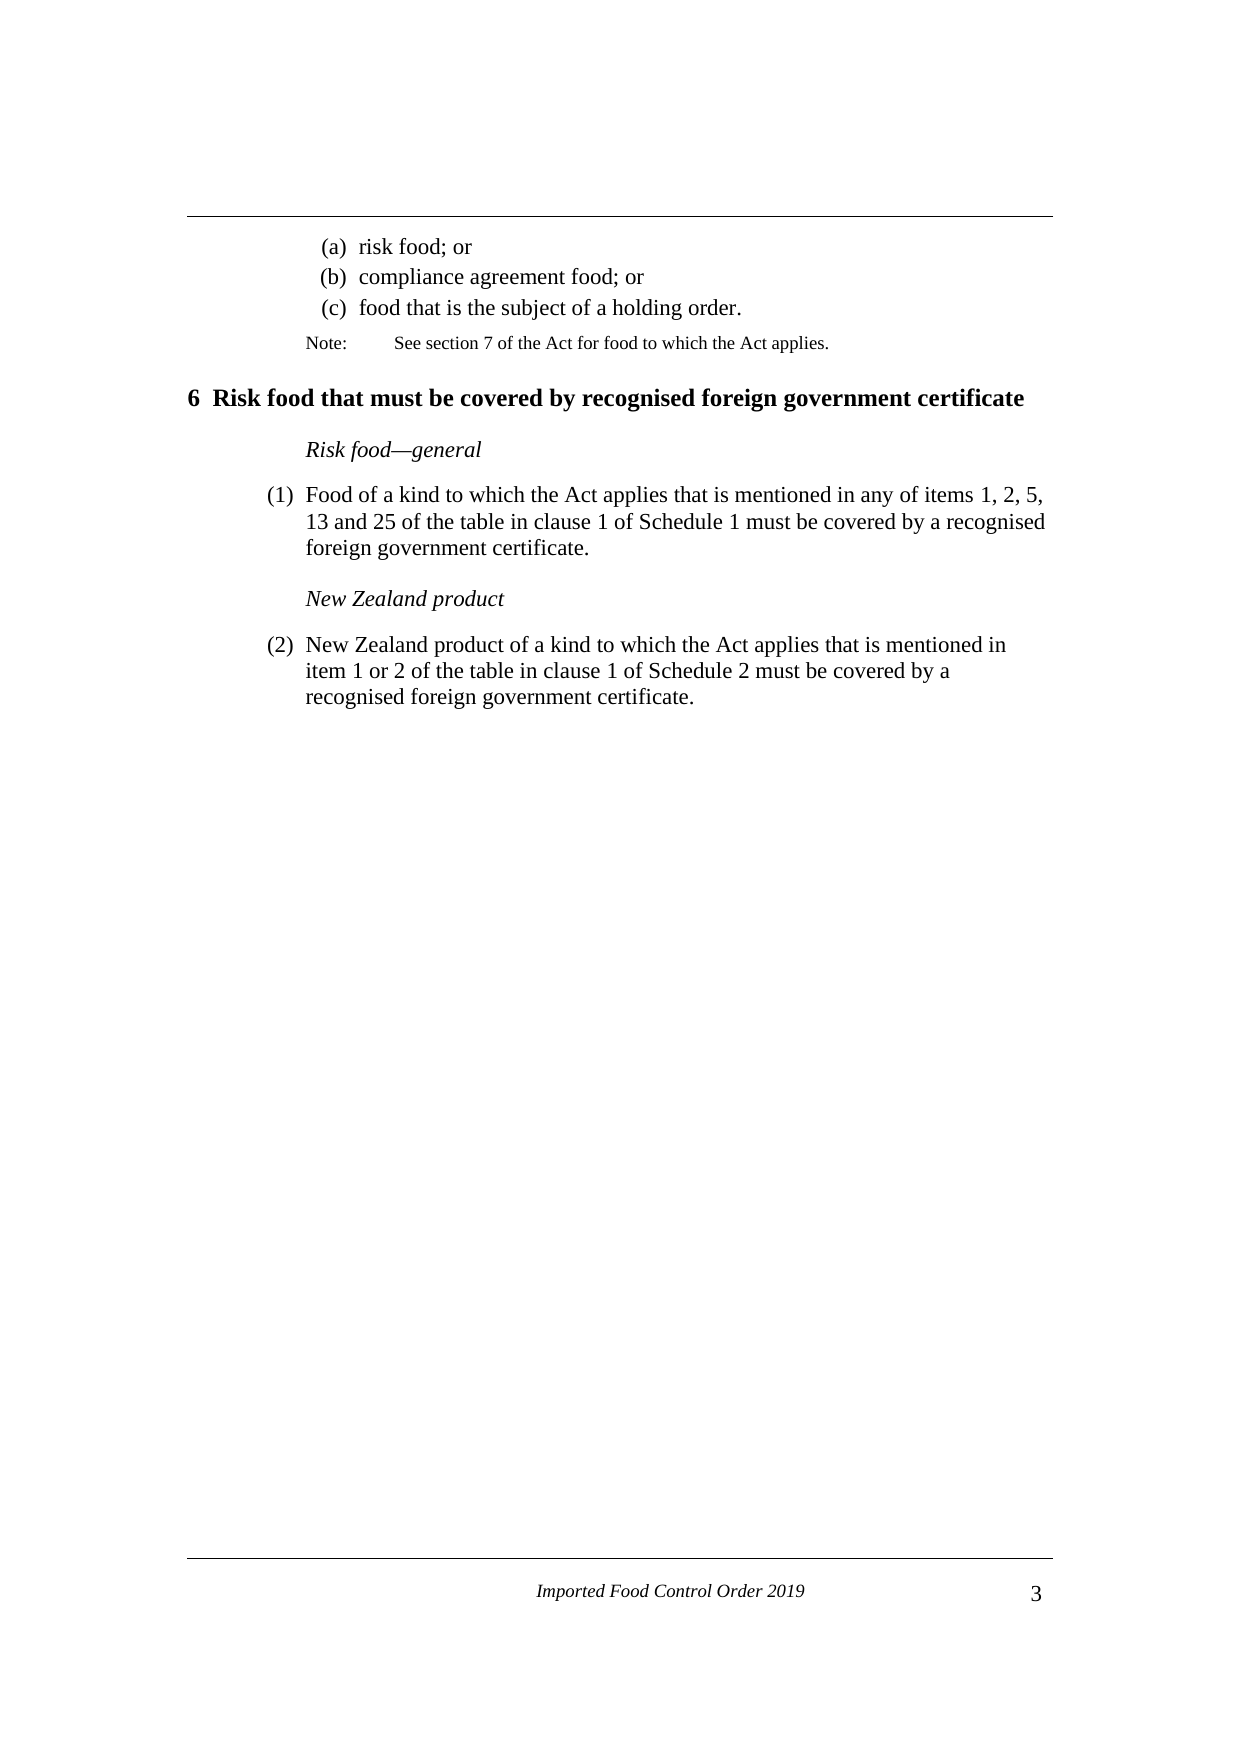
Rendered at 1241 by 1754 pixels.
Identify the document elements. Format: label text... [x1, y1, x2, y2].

text (1) Food of a kind to which the Act applies that is mentioned in any of items 1, 2, 5, 13 and 25 of the table in clause 1 of Schedule 1 must be covered by a recognised foreign government certificate. [187, 481, 1053, 561]
text Risk food—general [305, 436, 1053, 463]
text 6 Risk food that must be covered by recognised foreign government certificate [187, 383, 1053, 411]
text Note: See section 7 of the Act for food to which the Act applies. [305, 333, 1053, 353]
text (b) compliance agreement food; or [187, 263, 1053, 289]
text (c) food that is the subject of a holding order. [187, 294, 1053, 320]
text (a) risk food; or [187, 233, 1053, 259]
text New Zealand product [305, 586, 1053, 612]
text (2) New Zealand product of a kind to which the Act applies that is mentioned in item 1 or 2 of the table in clause 1 of Schedule 2 must be covered by a recognised foreign government certificate. [187, 631, 1053, 710]
